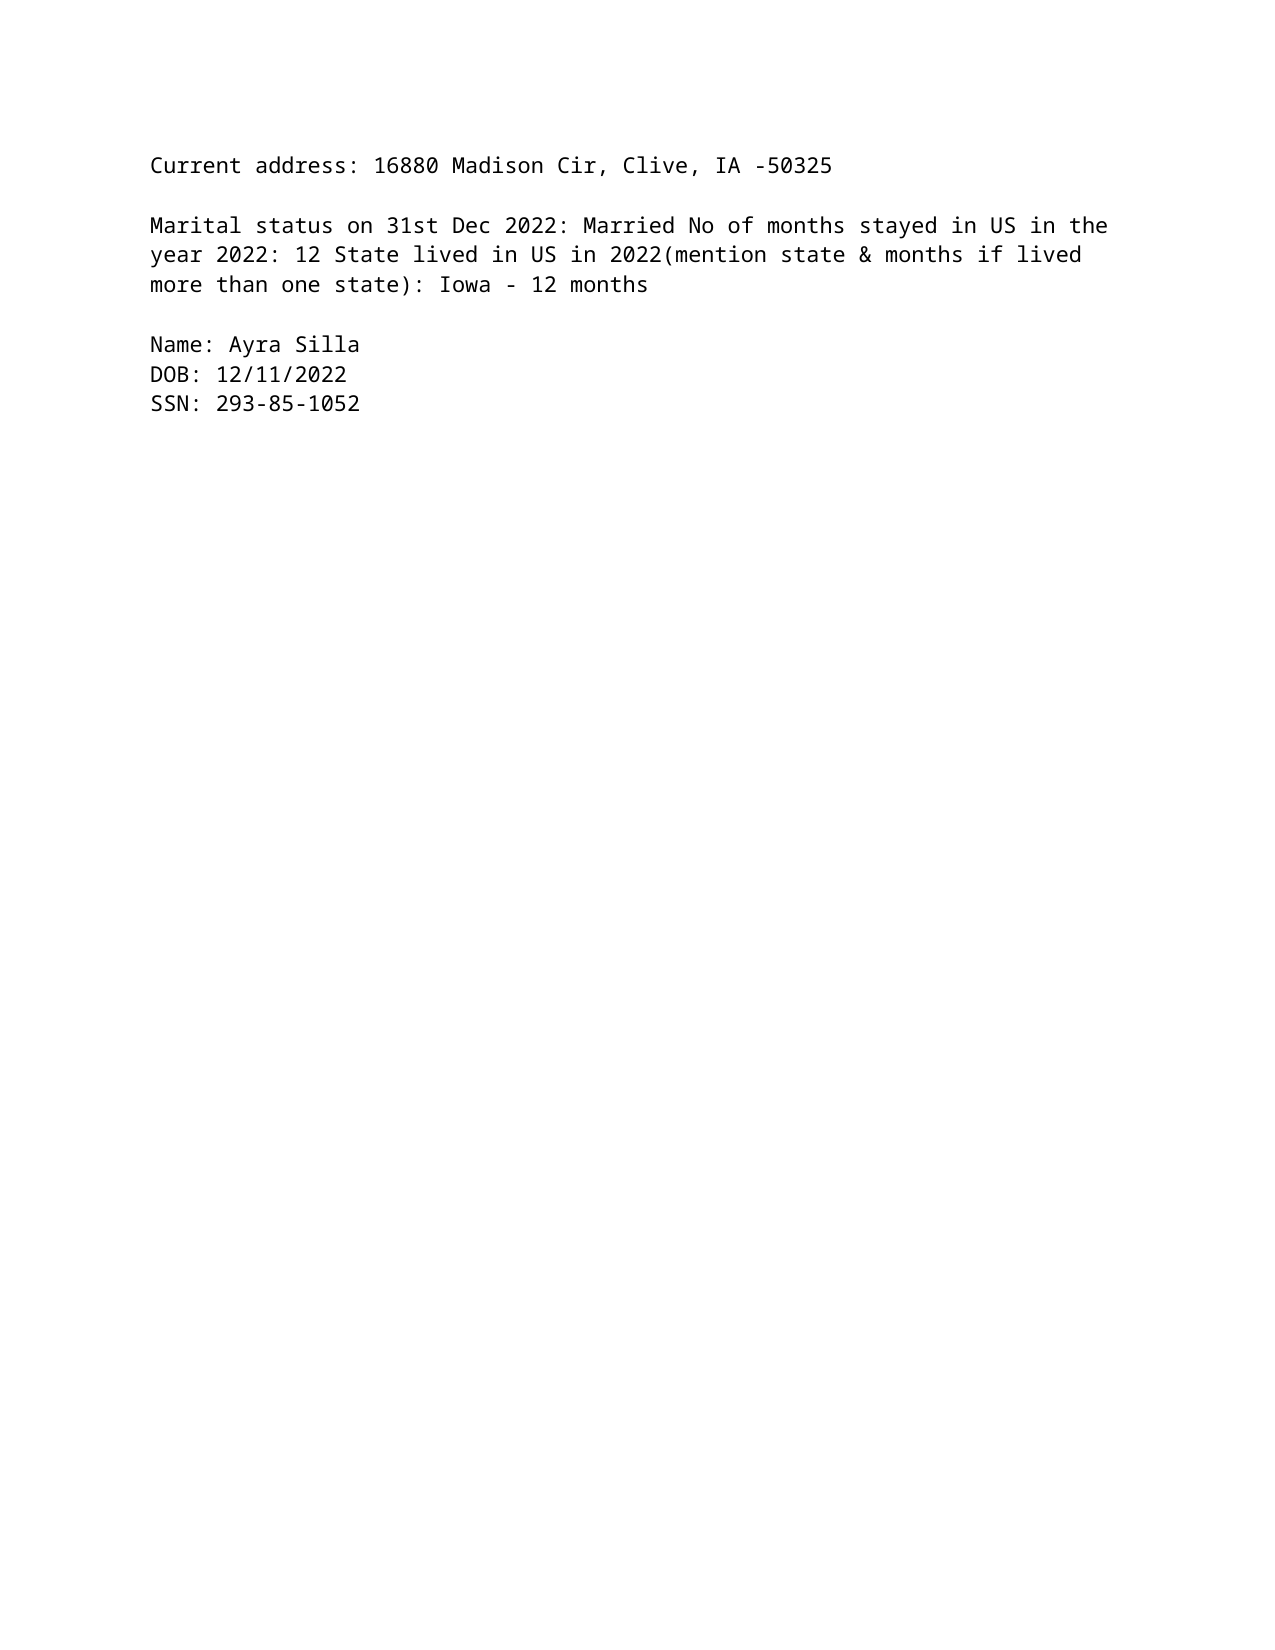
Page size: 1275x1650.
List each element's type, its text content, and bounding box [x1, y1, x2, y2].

text Current address: 16880 Madison Cir, Clive, IA -50325 [150, 150, 1125, 180]
text DOB: 12/11/2022 [150, 358, 1125, 388]
text Name: Ayra Silla [150, 329, 1125, 358]
text Marital status on 31st Dec 2022: Married No of months stayed in US in the year 2022: 12 State lived in US in 2022(mention state & months if lived more than one state): Iowa - 12 months [150, 209, 1125, 299]
text SSN: 293-85-1052 [150, 388, 1125, 418]
